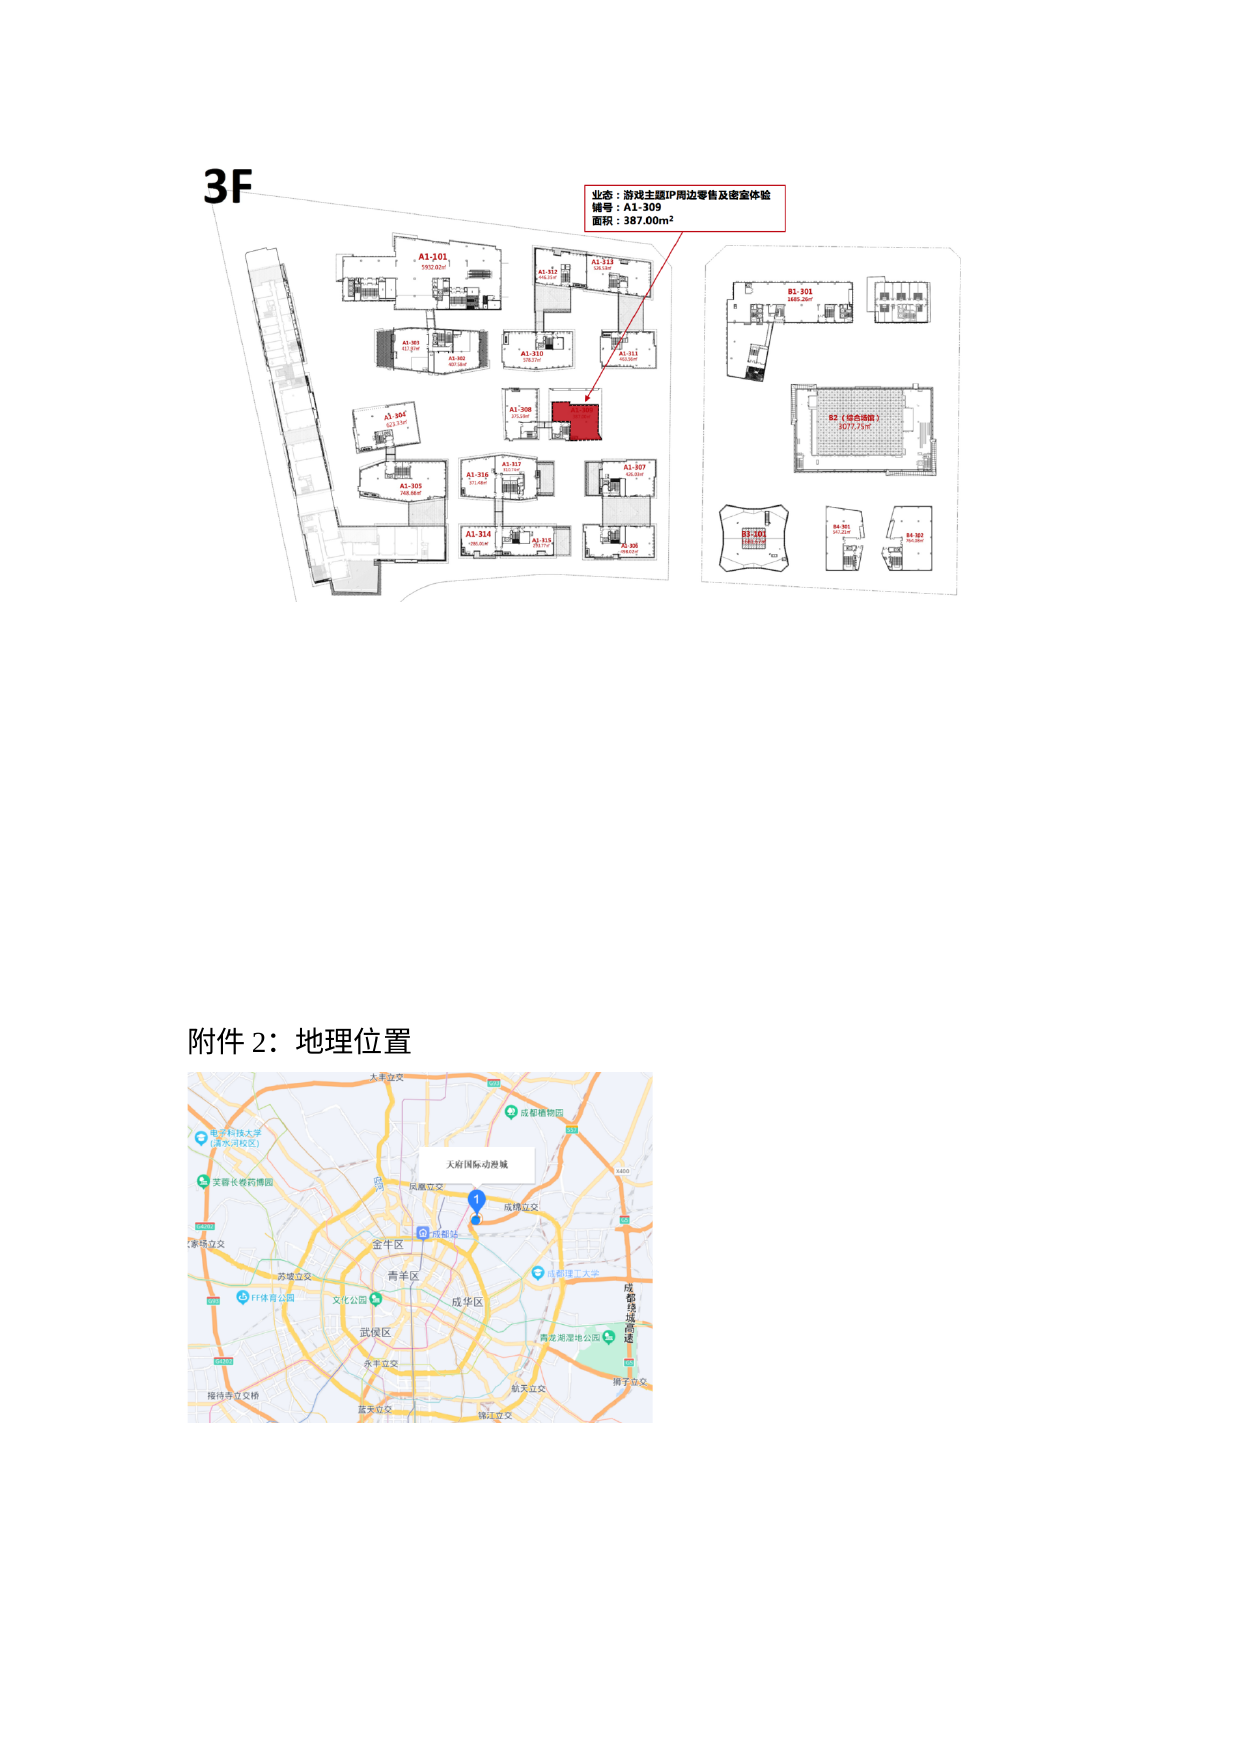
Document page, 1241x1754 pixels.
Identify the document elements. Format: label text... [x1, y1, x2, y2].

picture [187, 1072, 653, 1423]
picture [187, 162, 982, 602]
text 附件2：地理位置 [187, 1007, 1053, 1072]
